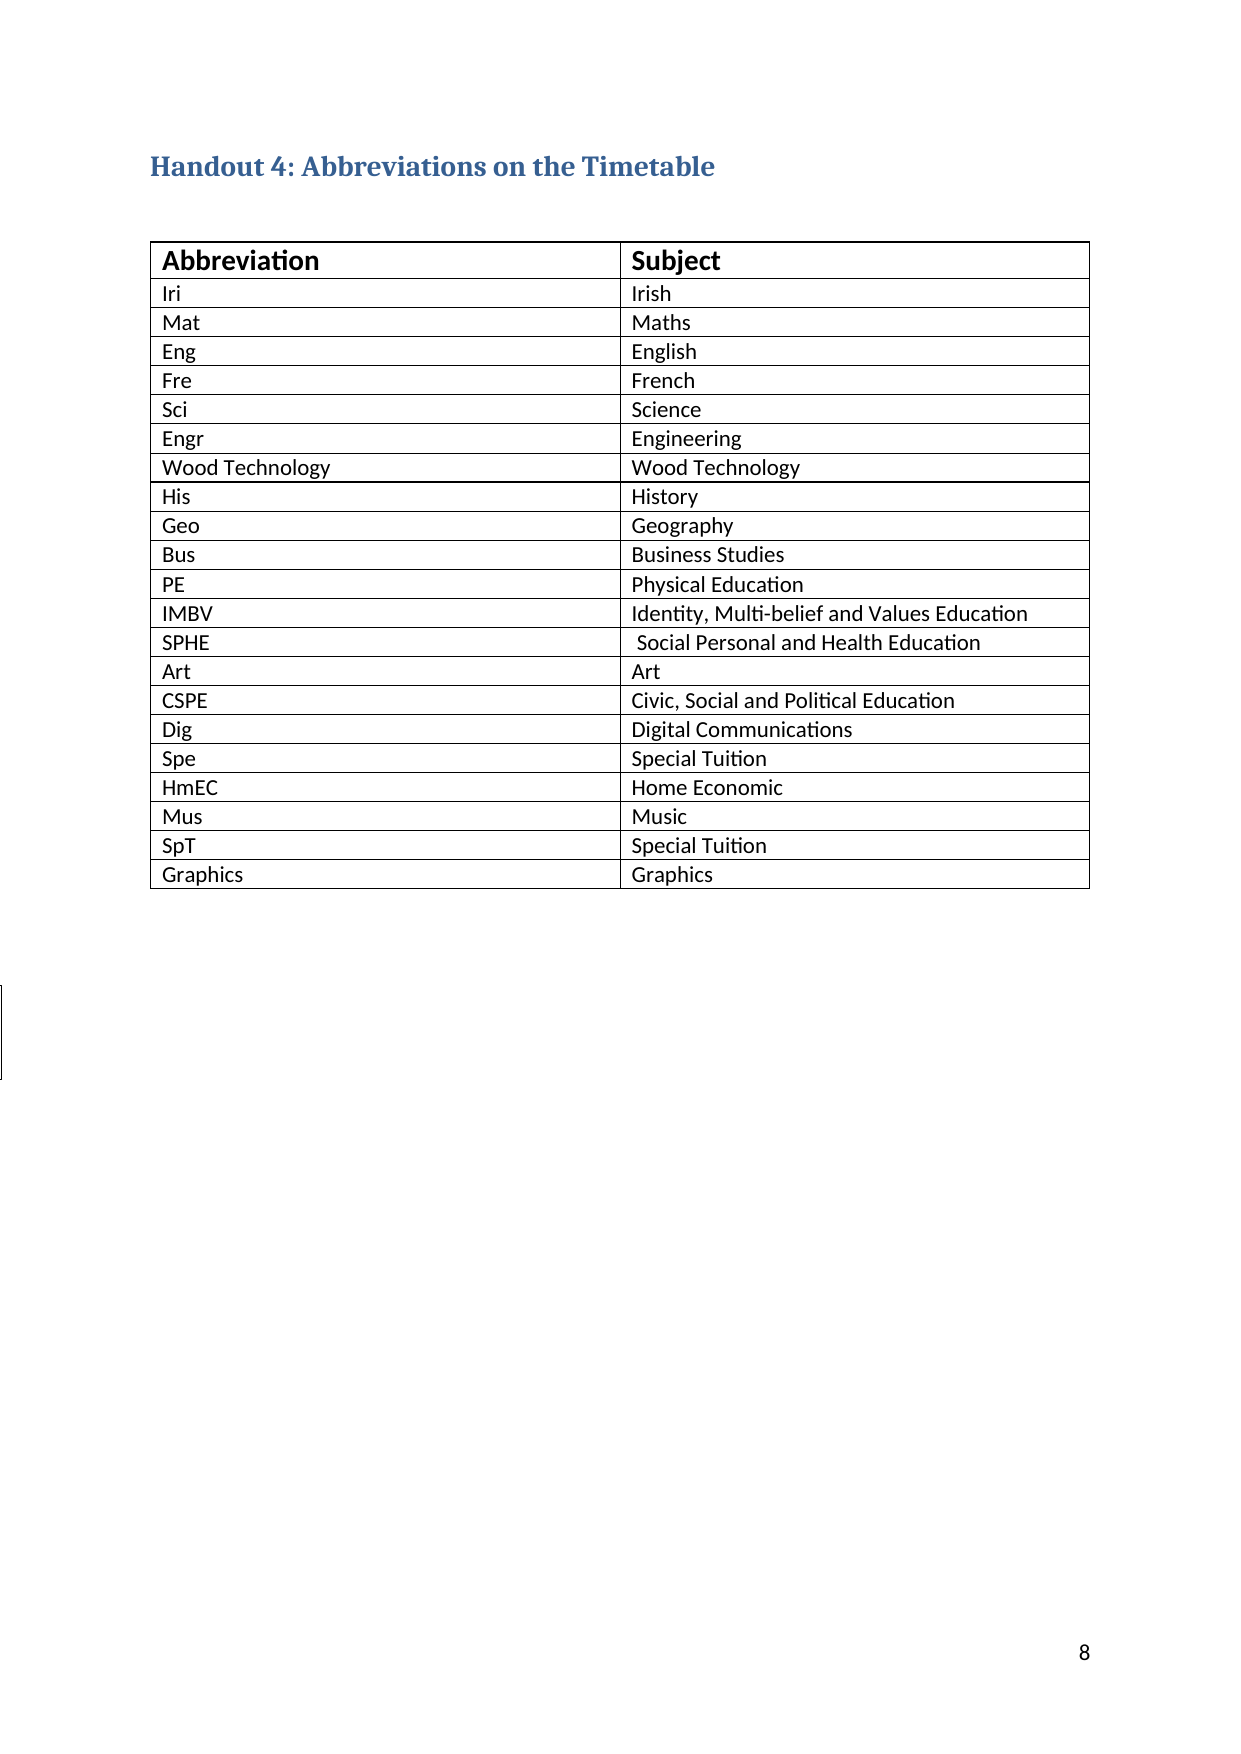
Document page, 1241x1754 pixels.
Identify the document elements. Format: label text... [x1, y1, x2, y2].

table_cell PE [151, 570, 620, 598]
table_cell Art [621, 657, 1089, 685]
table_cell Engineering [621, 424, 1089, 452]
table_cell SpT [151, 831, 620, 859]
table_cell Music [621, 802, 1089, 830]
table_cell Special Tuition [621, 831, 1089, 859]
table_cell Special Tuition [621, 744, 1089, 772]
table_cell Eng [151, 337, 620, 365]
table_cell Civic, Social and Political Education [621, 686, 1089, 714]
table_cell Science [621, 395, 1089, 423]
table_cell Spe [151, 744, 620, 772]
table_cell Identity, Multi-belief and Values Education [621, 599, 1089, 627]
table_cell His [151, 483, 620, 511]
table_cell Fre [151, 366, 620, 394]
table_cell Digital Communications [621, 715, 1089, 743]
table_cell Maths [621, 308, 1089, 336]
table_cell History [621, 483, 1089, 511]
table_cell HmEC [151, 773, 620, 801]
table_cell Graphics [151, 860, 620, 888]
table_cell Home Economic [621, 773, 1089, 801]
table_cell Geography [621, 512, 1089, 539]
table_cell CSPE [151, 686, 620, 714]
table_cell Art [151, 657, 620, 685]
table_cell Irish [621, 279, 1089, 307]
table_header Subject [621, 243, 1089, 278]
table_cell Wood Technology [621, 454, 1089, 481]
table_cell Sci [151, 395, 620, 423]
table_cell Engr [151, 424, 620, 452]
table_cell Bus [151, 541, 620, 569]
table_cell Dig [151, 715, 620, 743]
table_cell Mus [151, 802, 620, 830]
subtitle Handout 4: Abbreviations on the Timetable [150, 150, 1090, 183]
table_cell SPHE [151, 628, 620, 656]
table_cell Business Studies [621, 541, 1089, 569]
table_cell English [621, 337, 1089, 365]
table_cell French [621, 366, 1089, 394]
table_header Abbreviation [151, 243, 620, 278]
table_cell Iri [151, 279, 620, 307]
table_cell Geo [151, 512, 620, 539]
table_cell IMBV [151, 599, 620, 627]
table_cell Mat [151, 308, 620, 336]
table_cell Wood Technology [151, 454, 620, 481]
table_cell Physical Education [621, 570, 1089, 598]
table_cell Graphics [621, 860, 1089, 888]
table_cell Social Personal and Health Education [621, 628, 1089, 656]
